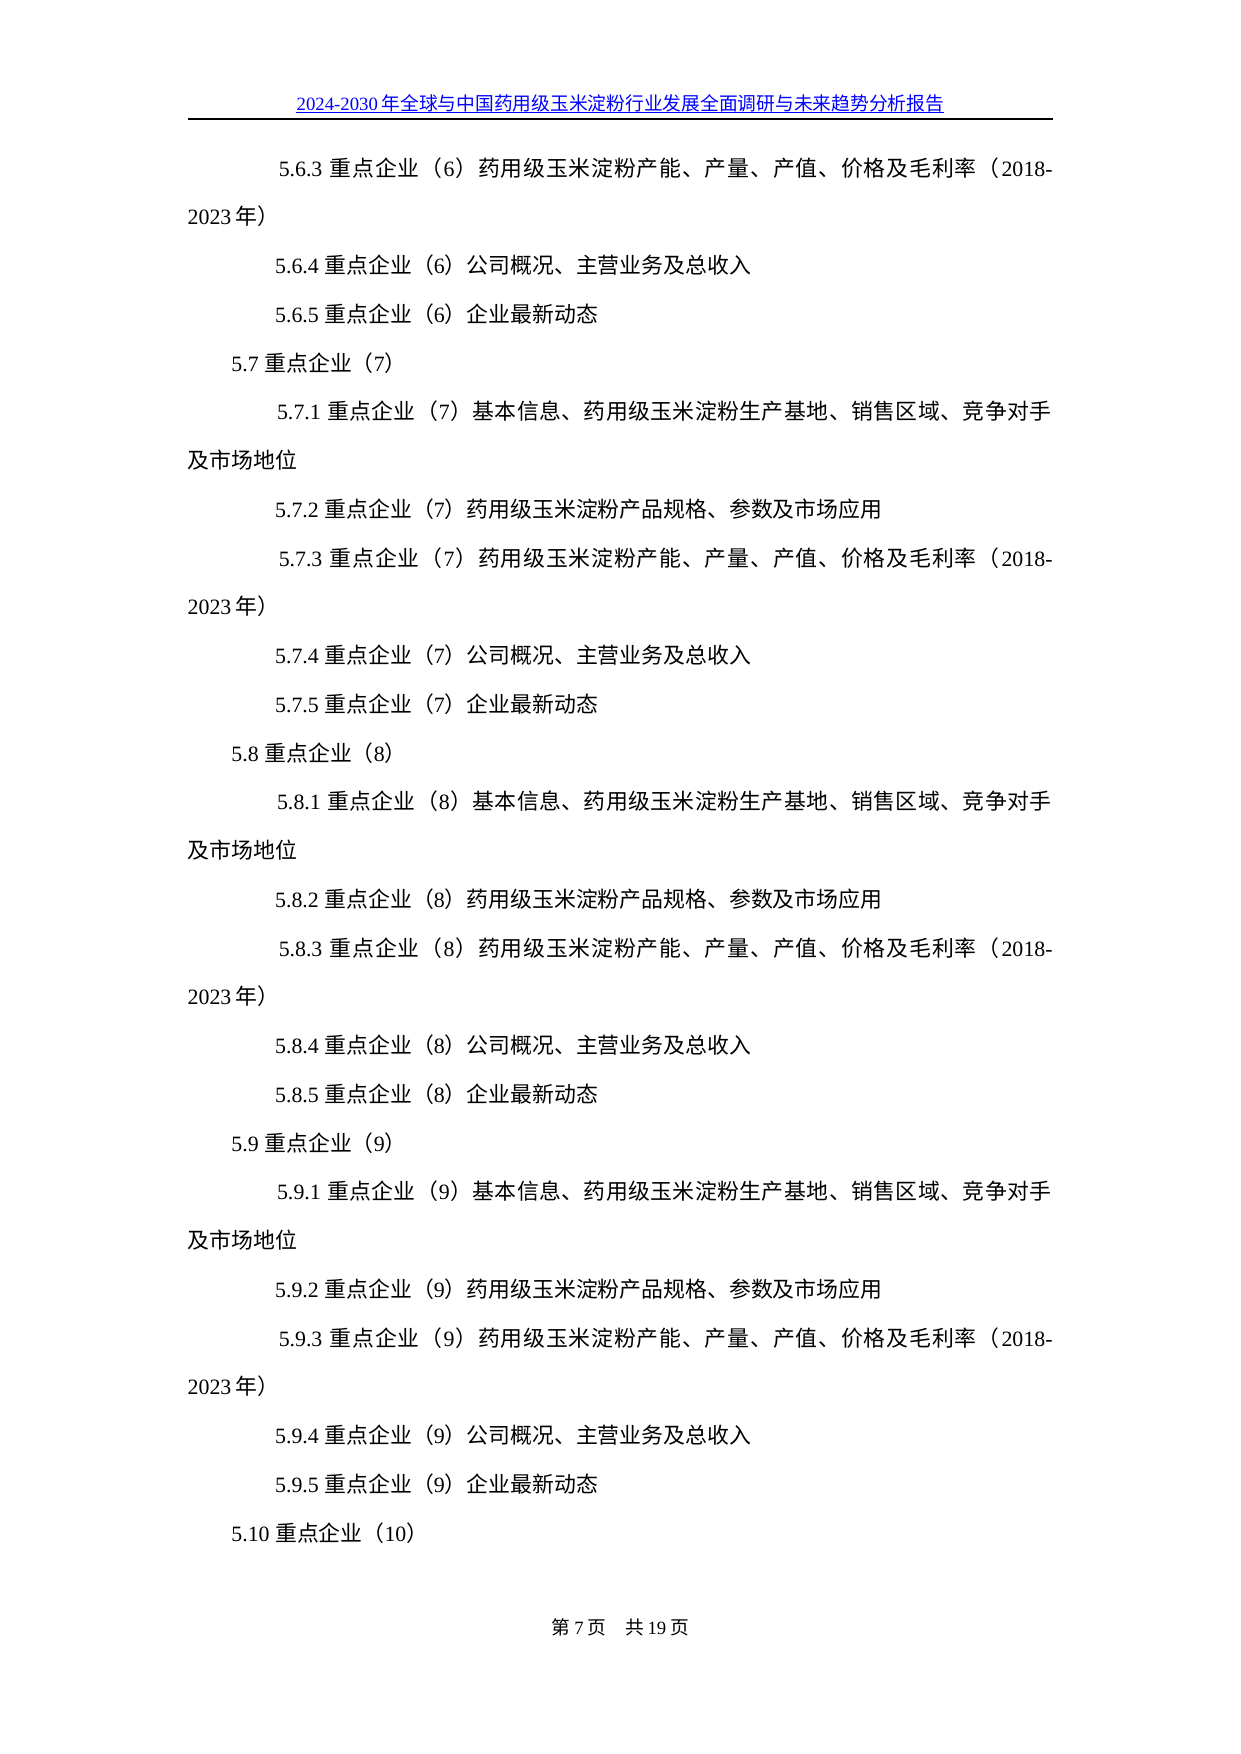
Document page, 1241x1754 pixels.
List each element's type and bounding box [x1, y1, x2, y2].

text [187, 150, 1053, 1548]
